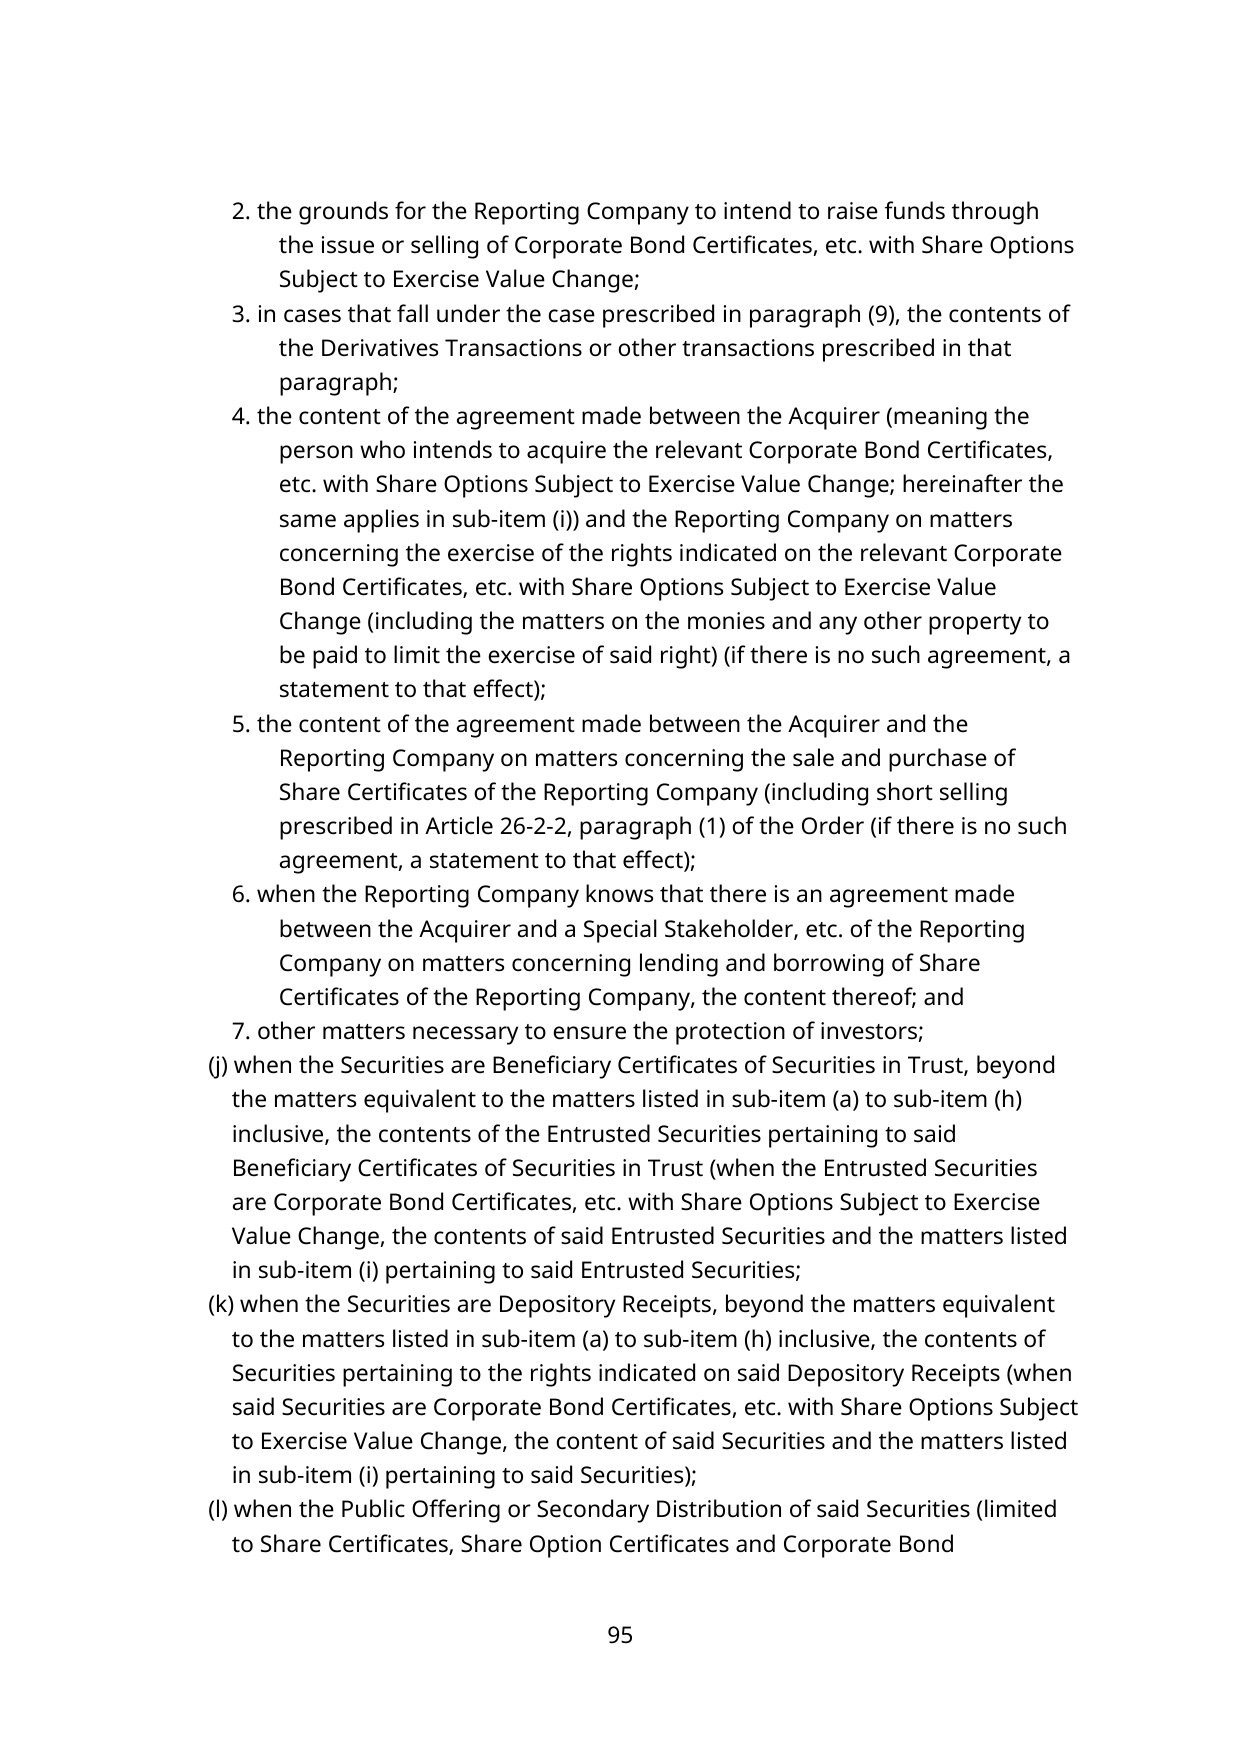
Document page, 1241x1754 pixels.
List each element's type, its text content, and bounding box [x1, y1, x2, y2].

text 4. the content of the agreement made between the Acquirer (meaning the person who intends to acquire the relevant Corporate Bond Certificates, etc. with Share Options Subject to Exercise Value Change; hereinafter the same applies in sub-item (i)) and the Reporting Company on matters concerning the exercise of the rights indicated on the relevant Corporate Bond Certificates, etc. with Share Options Subject to Exercise Value Change (including the matters on the monies and any other property to be paid to limit the exercise of said right) (if there is no such agreement, a statement to that effect); [230, 399, 1079, 706]
text (j) when the Securities are Beneficiary Certificates of Securities in Trust, beyond the matters equivalent to the matters listed in sub-item (a) to sub-item (h) inclusive, the contents of the Entrusted Securities pertaining to said Beneficiary Certificates of Securities in Trust (when the Entrusted Securities are Corporate Bond Certificates, etc. with Share Options Subject to Exercise Value Change, the contents of said Entrusted Securities and the matters listed in sub-item (i) pertaining to said Entrusted Securities; [207, 1048, 1079, 1287]
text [207, 1492, 1079, 1560]
text 2. the grounds for the Reporting Company to intend to raise funds through the issue or selling of Corporate Bond Certificates, etc. with Share Options Subject to Exercise Value Change; [230, 194, 1079, 296]
text 5. the content of the agreement made between the Acquirer and the Reporting Company on matters concerning the sale and purchase of Share Certificates of the Reporting Company (including short selling prescribed in Article 26-2-2, paragraph (1) of the Order (if there is no such agreement, a statement to that effect); [230, 706, 1079, 877]
text 3. in cases that fall under the case prescribed in paragraph (9), the contents of the Derivatives Transactions or other transactions prescribed in that paragraph; [230, 296, 1079, 399]
text (k) when the Securities are Depository Receipts, beyond the matters equivalent to the matters listed in sub-item (a) to sub-item (h) inclusive, the contents of Securities pertaining to the rights indicated on said Depository Receipts (when said Securities are Corporate Bond Certificates, etc. with Share Options Subject to Exercise Value Change, the content of said Securities and the matters listed in sub-item (i) pertaining to said Securities); [207, 1287, 1079, 1492]
text 7. other matters necessary to ensure the protection of investors; [230, 1014, 1079, 1048]
text 6. when the Reporting Company knows that there is an agreement made between the Acquirer and a Special Stakeholder, etc. of the Reporting Company on matters concerning lending and borrowing of Share Certificates of the Reporting Company, the content thereof; and [230, 877, 1079, 1014]
